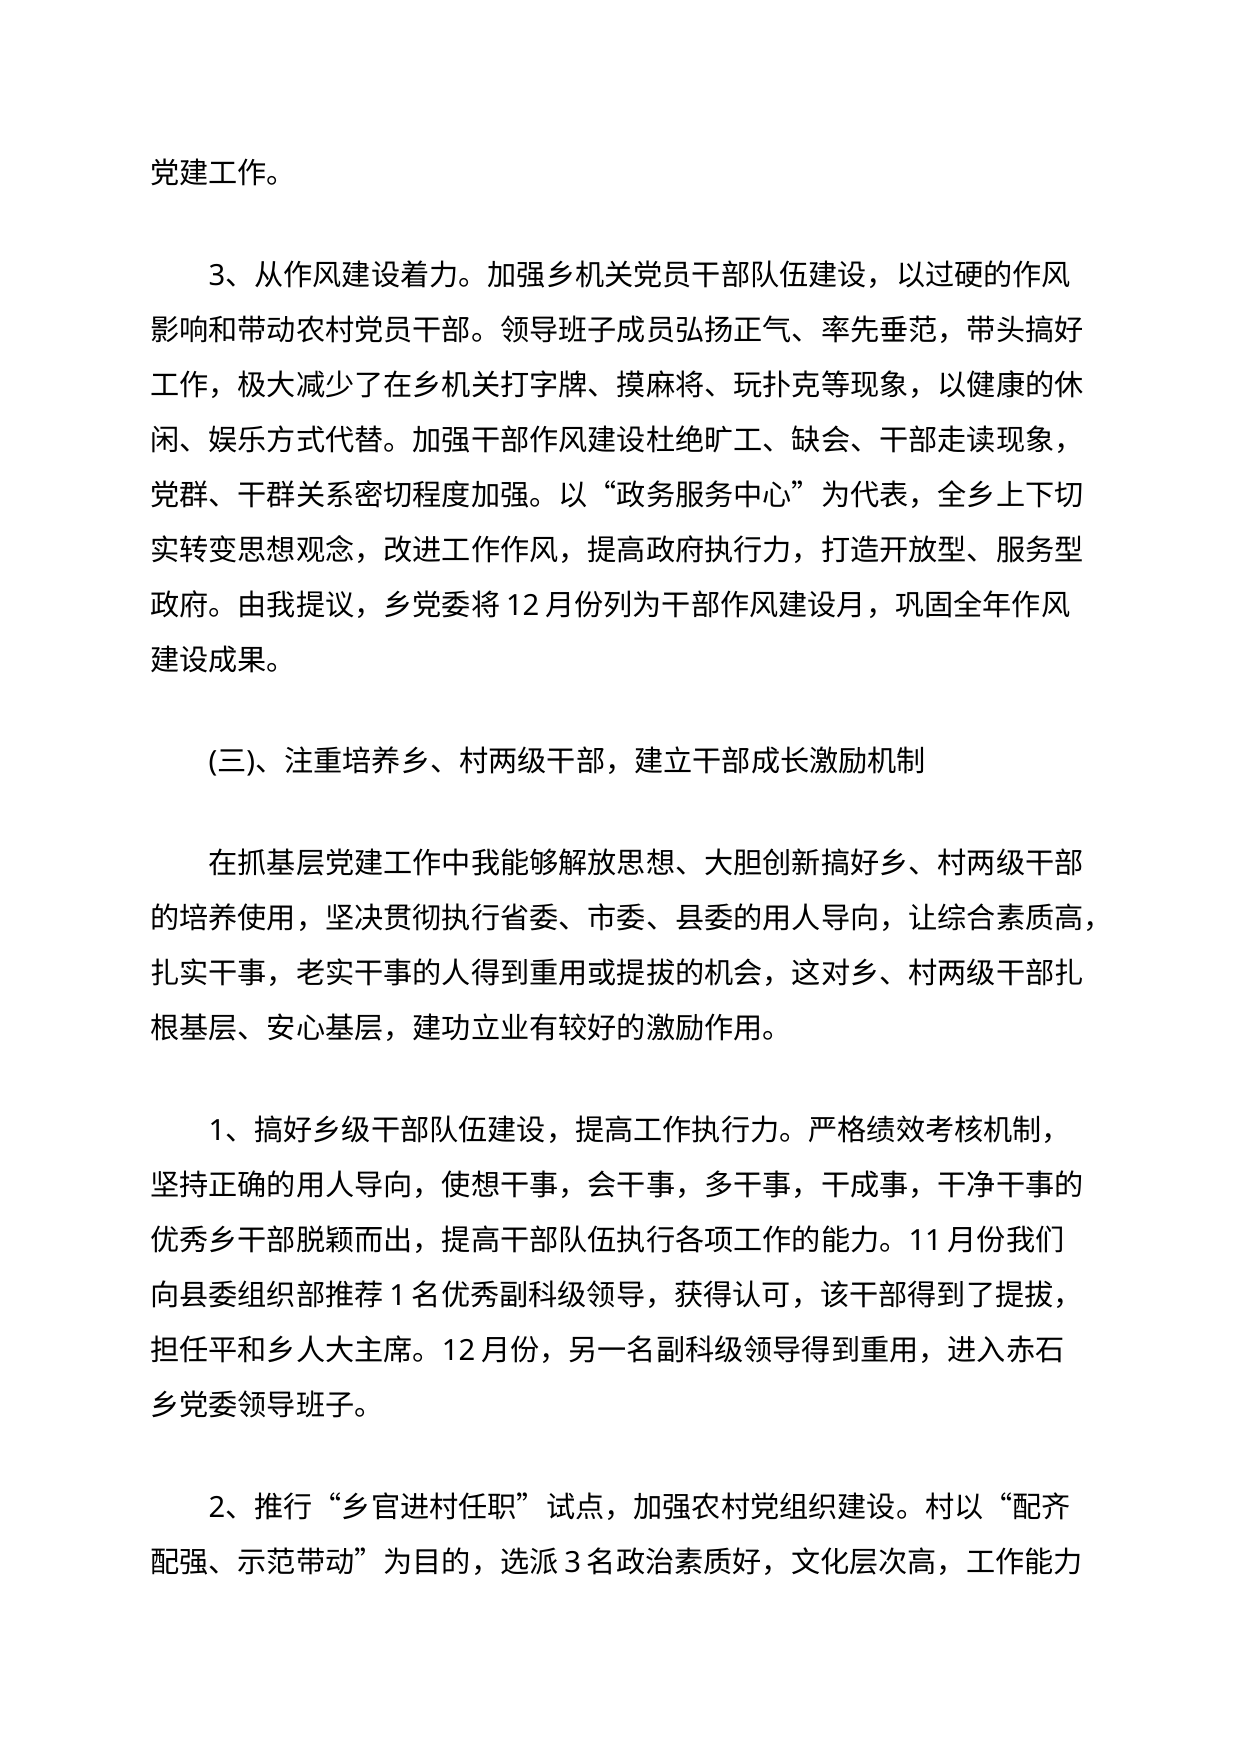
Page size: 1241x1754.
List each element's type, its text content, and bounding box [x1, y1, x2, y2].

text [150, 1483, 1090, 1581]
text 在抓基层党建工作中我能够解放思想、大胆创新搞好乡、村两级干部的培养使用，坚决贯彻执行省委、市委、县委的用人导向，让综合素质高，扎实干事，老实干事的人得到重用或提拔的机会，这对乡、村两级干部扎根基层、安心基层，建功立业有较好的激励作用。 [150, 840, 1090, 1047]
text 1、搞好乡级干部队伍建设，提高工作执行力。严格绩效考核机制，坚持正确的用人导向，使想干事，会干事，多干事，干成事，干净干事的优秀乡干部脱颖而出，提高干部队伍执行各项工作的能力。11月份我们向县委组织部推荐1名优秀副科级领导，获得认可，该干部得到了提拔，担任平和乡人大主席。12月份，另一名副科级领导得到重用，进入赤石乡党委领导班子。 [150, 1106, 1090, 1424]
text 3、从作风建设着力。加强乡机关党员干部队伍建设，以过硬的作风影响和带动农村党员干部。领导班子成员弘扬正气、率先垂范，带头搞好工作，极大减少了在乡机关打字牌、摸麻将、玩扑克等现象，以健康的休闲、娱乐方式代替。加强干部作风建设杜绝旷工、缺会、干部走读现象，党群、干群关系密切程度加强。以“政务服务中心”为代表，全乡上下切实转变思想观念，改进工作作风，提高政府执行力，打造开放型、服务型政府。由我提议，乡党委将12月份列为干部作风建设月，巩固全年作风建设成果。 [150, 252, 1090, 678]
text (三)、注重培养乡、村两级干部，建立干部成长激励机制 [150, 738, 1090, 780]
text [150, 150, 1090, 192]
